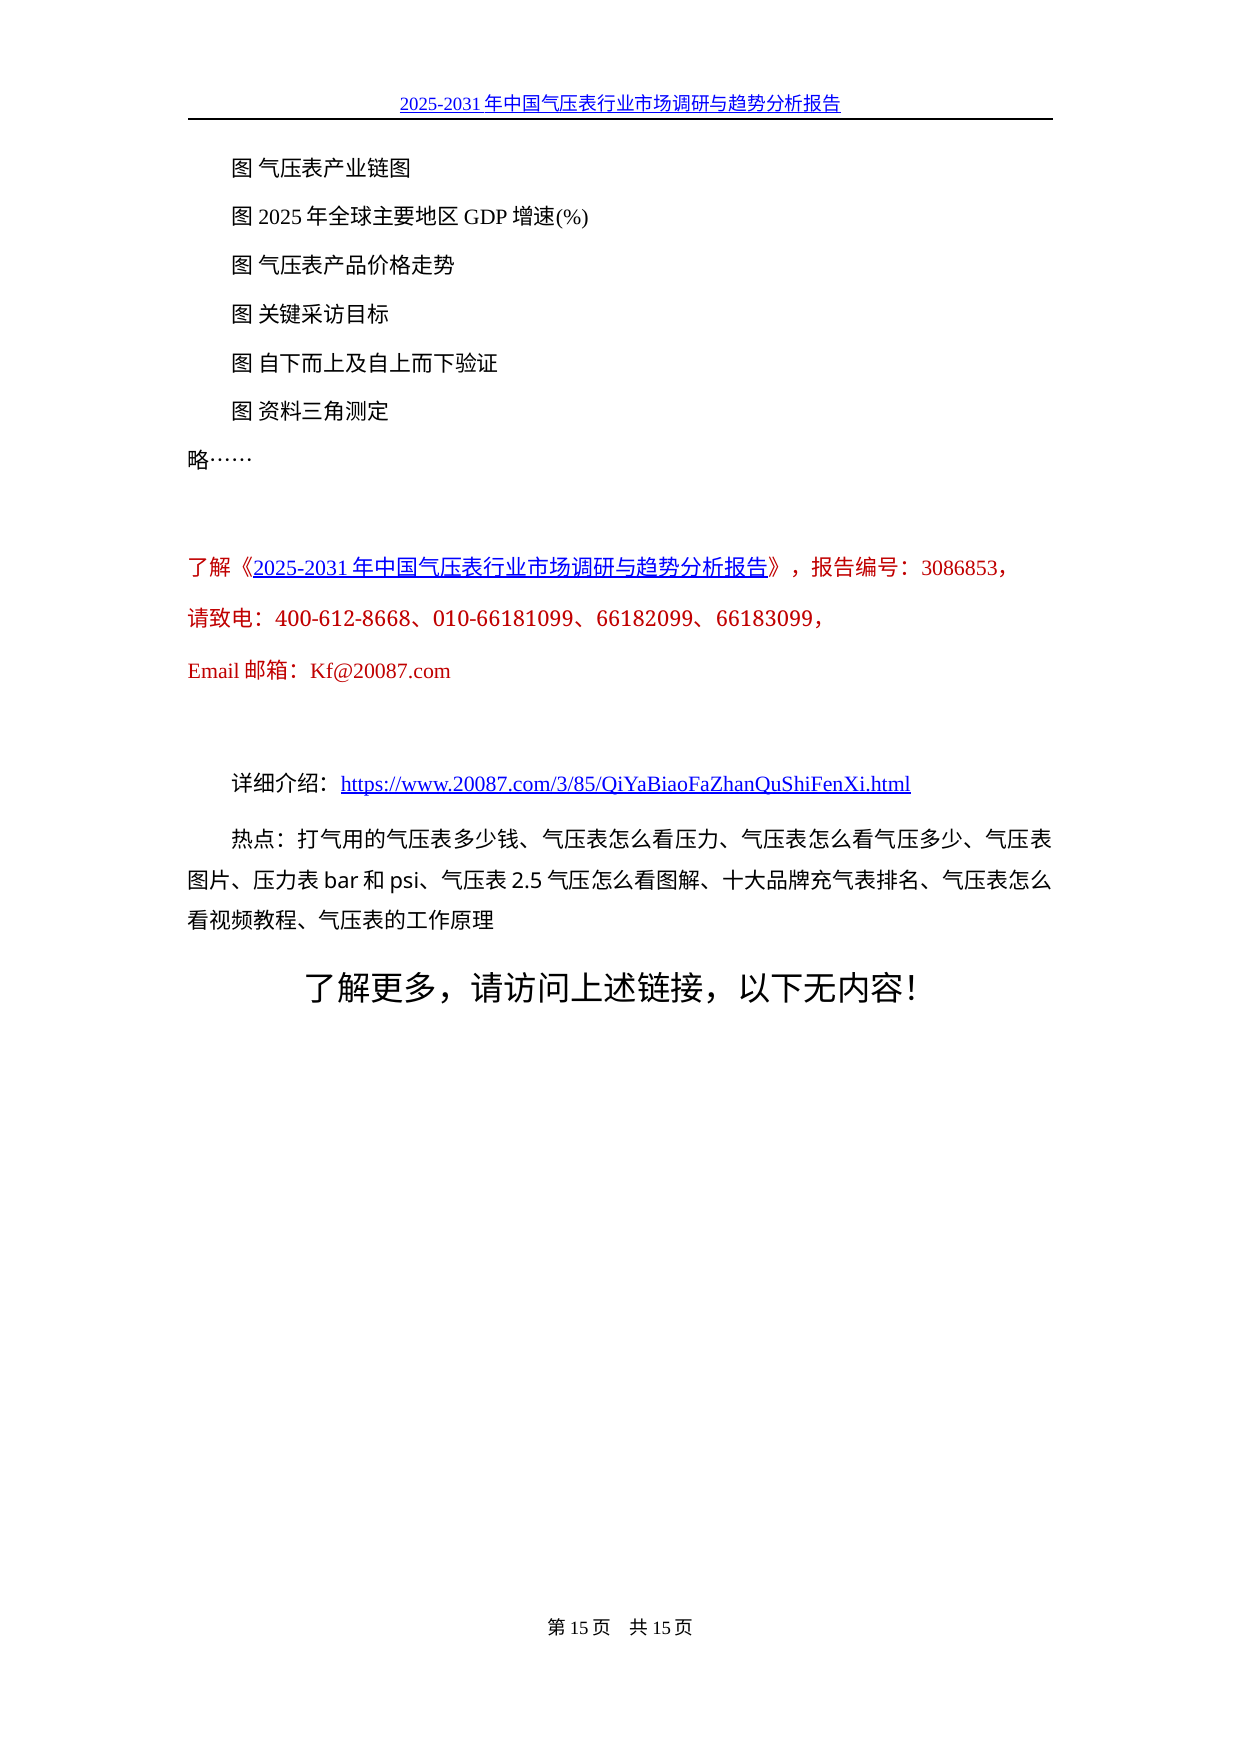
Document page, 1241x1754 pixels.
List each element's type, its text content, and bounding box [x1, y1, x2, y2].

text Email邮箱：Kf@20087.com [187, 652, 1053, 685]
text 详细介绍：https://www.20087.com/3/85/QiYaBiaoFaZhanQuShiFenXi.html [187, 765, 1053, 798]
title 了解更多，请访问上述链接，以下无内容！ [187, 953, 1053, 1018]
text 热点：打气用的气压表多少钱、气压表怎么看压力、气压表怎么看气压多少、气压表图片、压力表bar和psi、气压表2.5气压怎么看图解、十大品牌充气表排名、气压表怎么看视频教程、气压表的工作原理 [187, 822, 1053, 936]
text 了解《2025-2031年中国气压表行业市场调研与趋势分析报告》，报告编号：3086853， [187, 549, 1053, 582]
text 请致电：400-612-8668、010-66181099、66182099、66183099， [187, 601, 1053, 633]
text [187, 150, 1053, 475]
